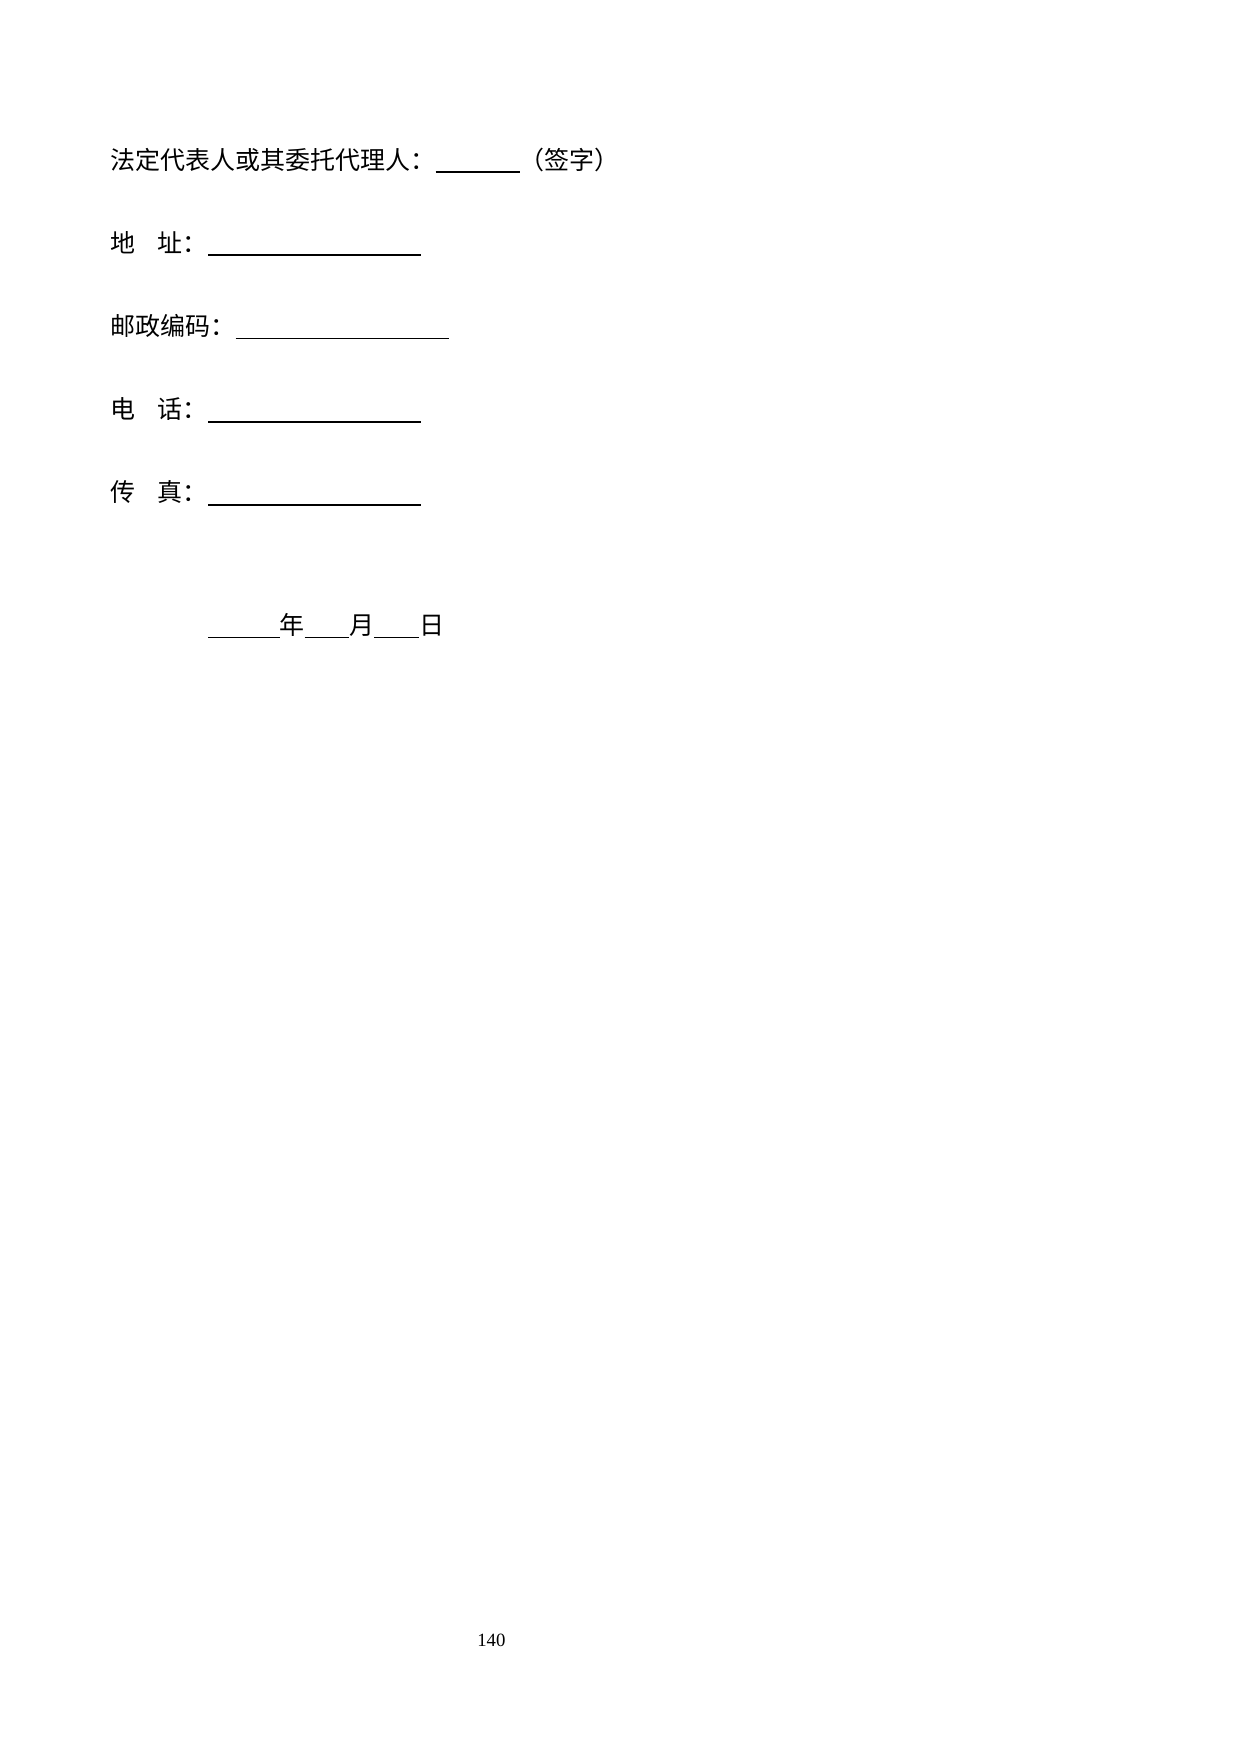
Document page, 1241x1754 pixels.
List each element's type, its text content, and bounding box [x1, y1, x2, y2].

text 传 真： [110, 458, 1144, 523]
text 法定代表人或其委托代理人： （签字） [110, 126, 1144, 191]
text 邮政编码： [110, 292, 1144, 357]
text 地 址： [110, 209, 1144, 274]
text 电 话： [110, 375, 1144, 440]
text 年 月 日 [110, 591, 1144, 656]
